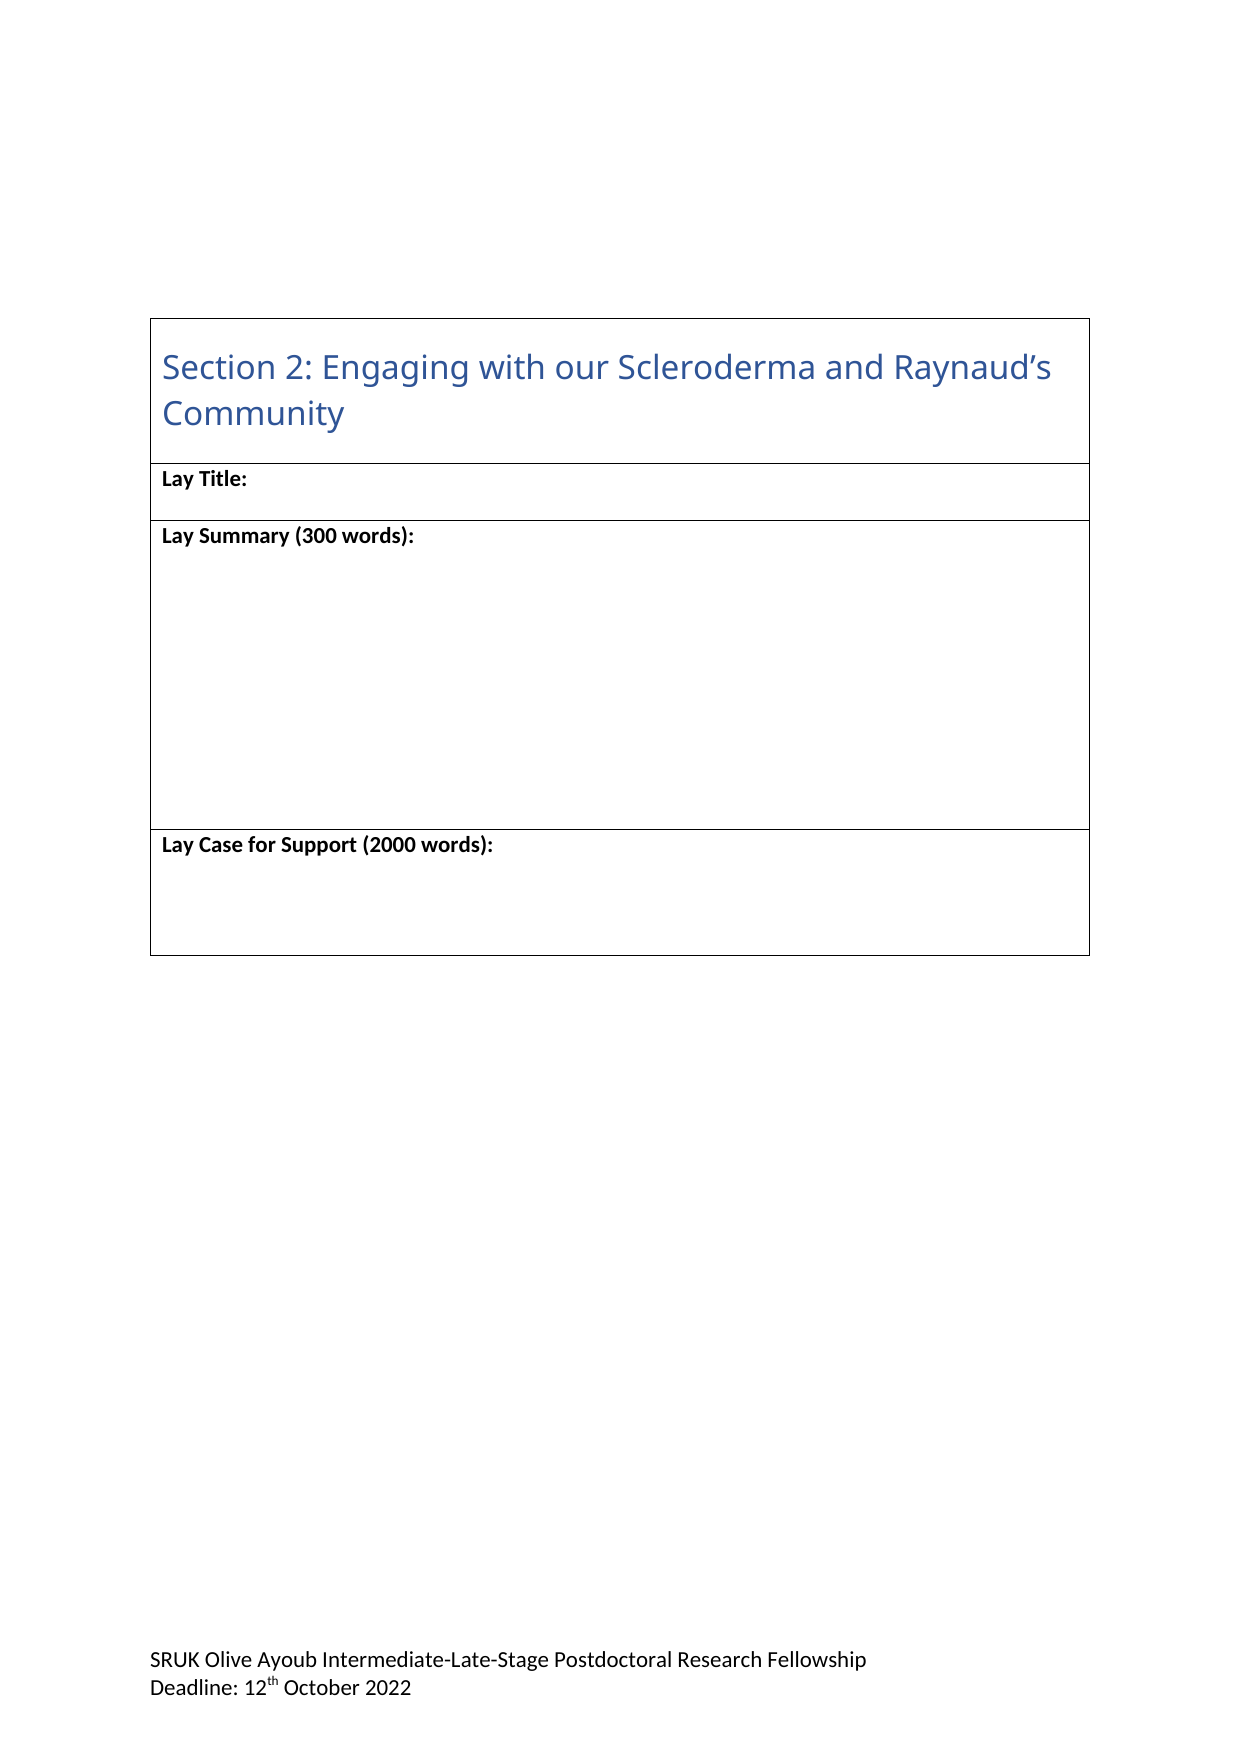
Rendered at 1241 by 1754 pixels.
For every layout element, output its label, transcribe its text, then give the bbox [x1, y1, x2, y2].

table_header Section 2: Engaging with our Scleroderma and Raynaud’s Community [151, 319, 1089, 463]
table_cell Lay Summary (300 words): [151, 521, 1089, 829]
table_cell Lay Title: [151, 464, 1089, 520]
table_cell Lay Case for Support (2000 words): [151, 830, 1089, 955]
